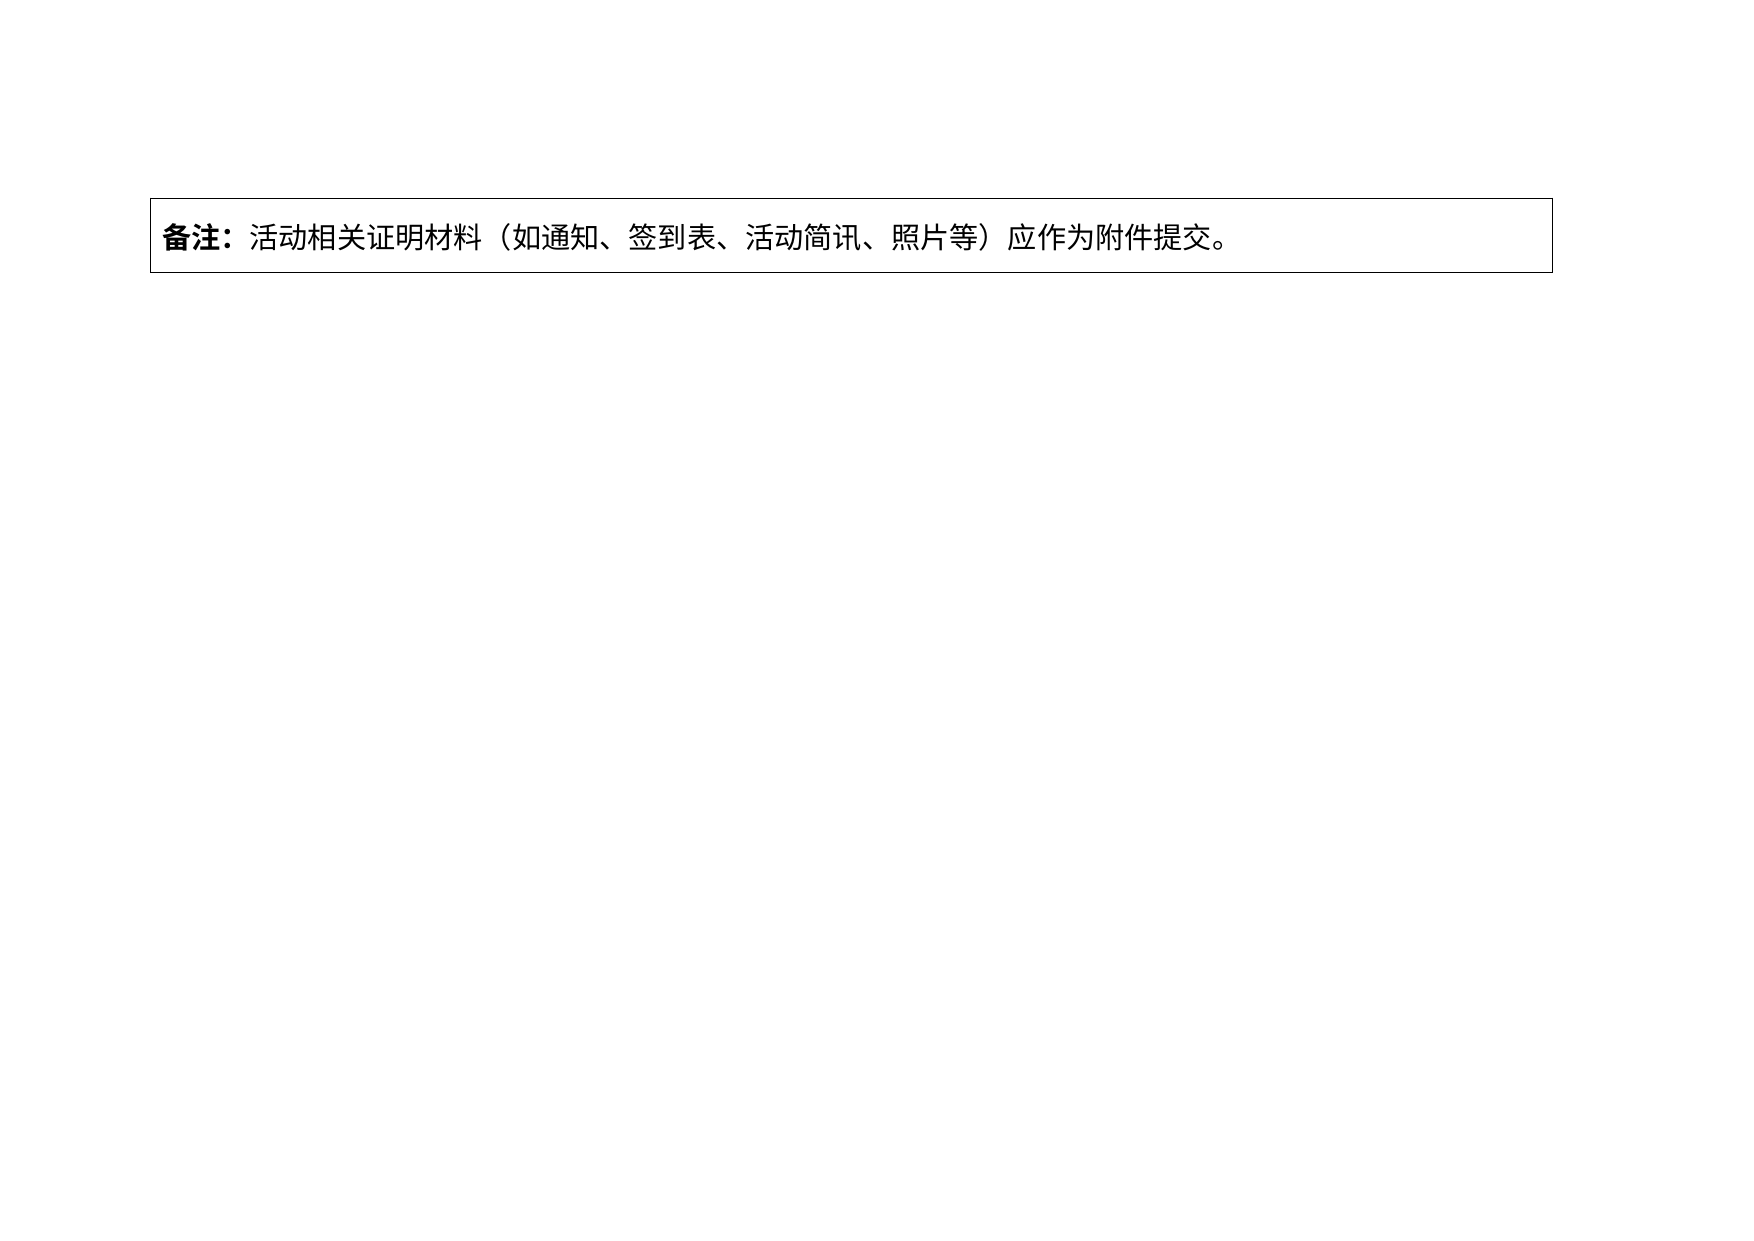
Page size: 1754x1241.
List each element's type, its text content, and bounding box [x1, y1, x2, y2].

table_cell 备注：活动相关证明材料（如通知、签到表、活动简讯、照片等）应作为附件提交。 [151, 199, 1552, 272]
